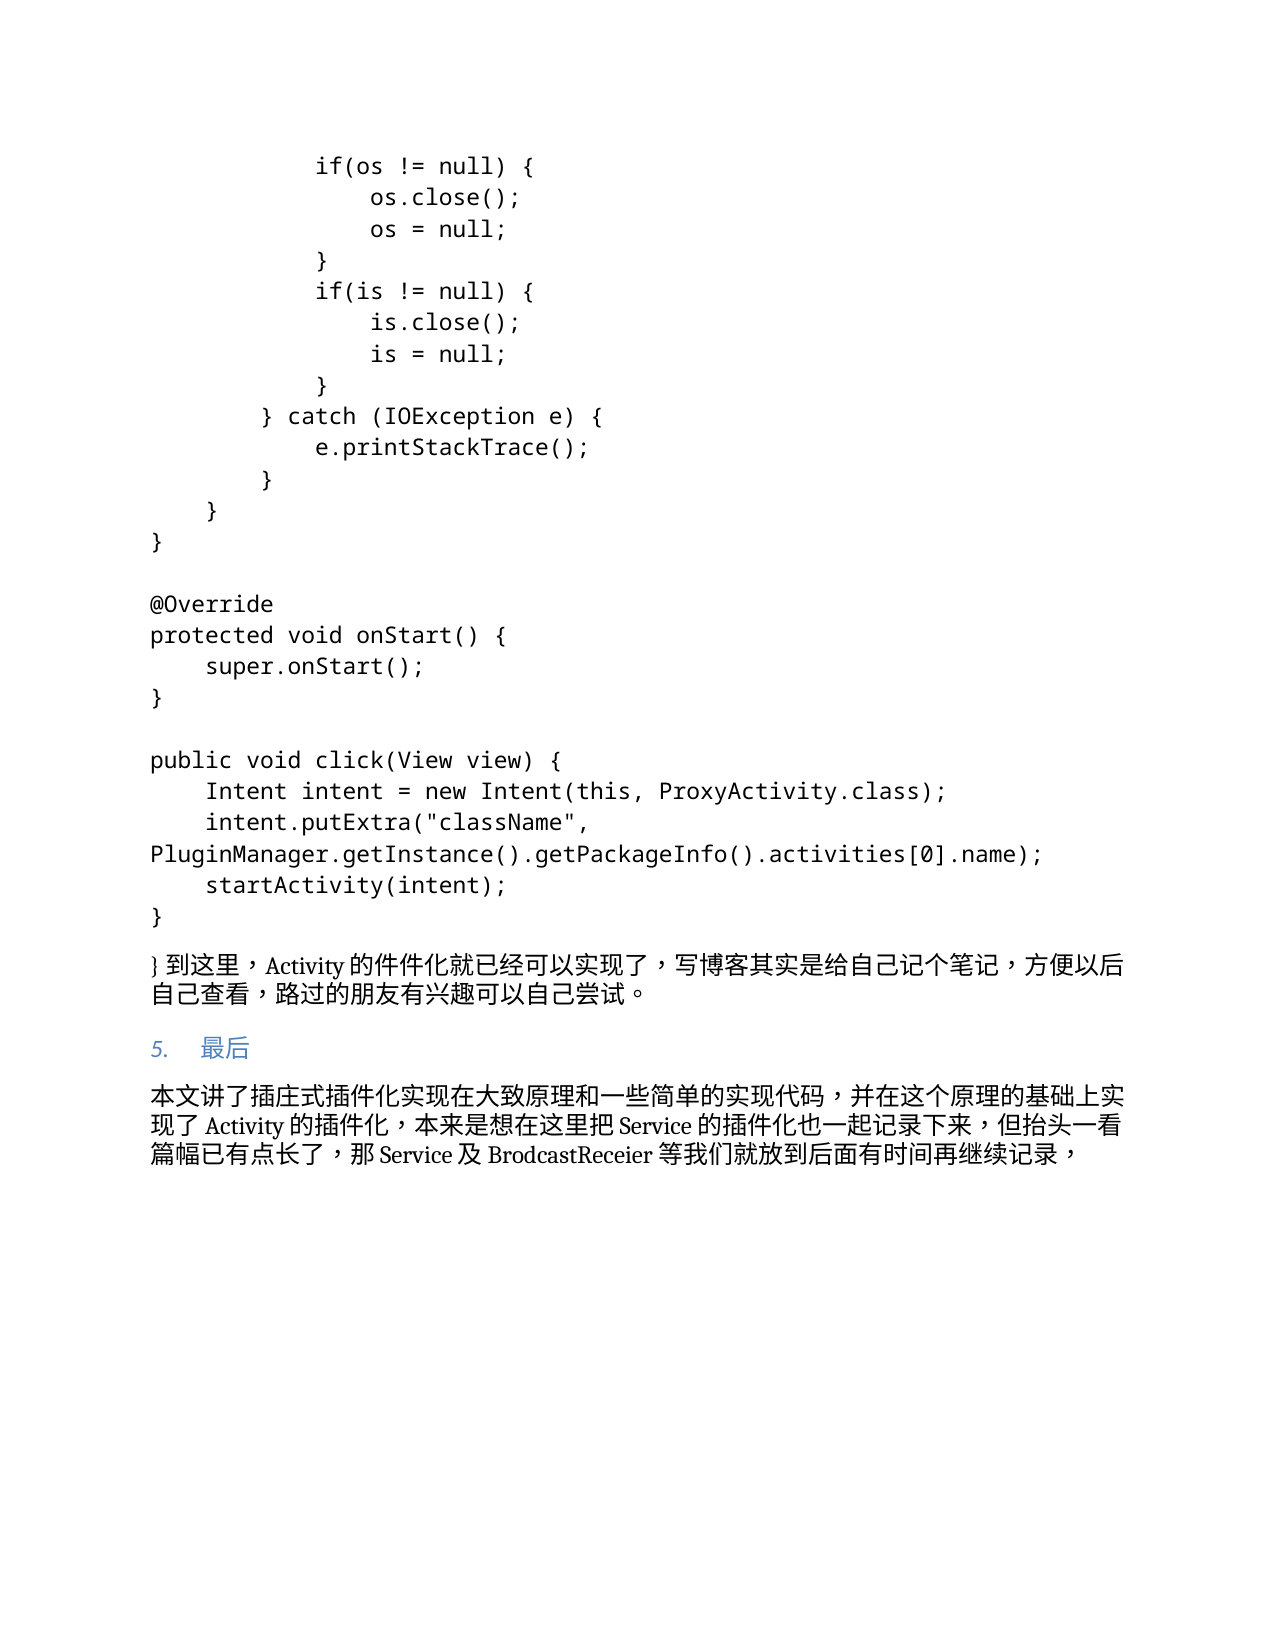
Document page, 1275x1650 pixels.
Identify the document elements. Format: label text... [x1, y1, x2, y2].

text 本文讲了插庄式插件化实现在大致原理和一些简单的实现代码，并在这个原理的基础上实现了Activity的插件化，本来是想在这里把Service的插件化也一起记录下来，但抬头一看篇幅已有点长了，那Service及BrodcastReceier等我们就放到后面有时间再继续记录， [150, 1083, 1125, 1169]
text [150, 150, 1125, 931]
subtitle 最后 [150, 1030, 1125, 1064]
text } 到这里，Activity的件件化就已经可以实现了，写博客其实是给自己记个笔记，方便以后自己查看，路过的朋友有兴趣可以自己尝试。 [150, 952, 1125, 1009]
